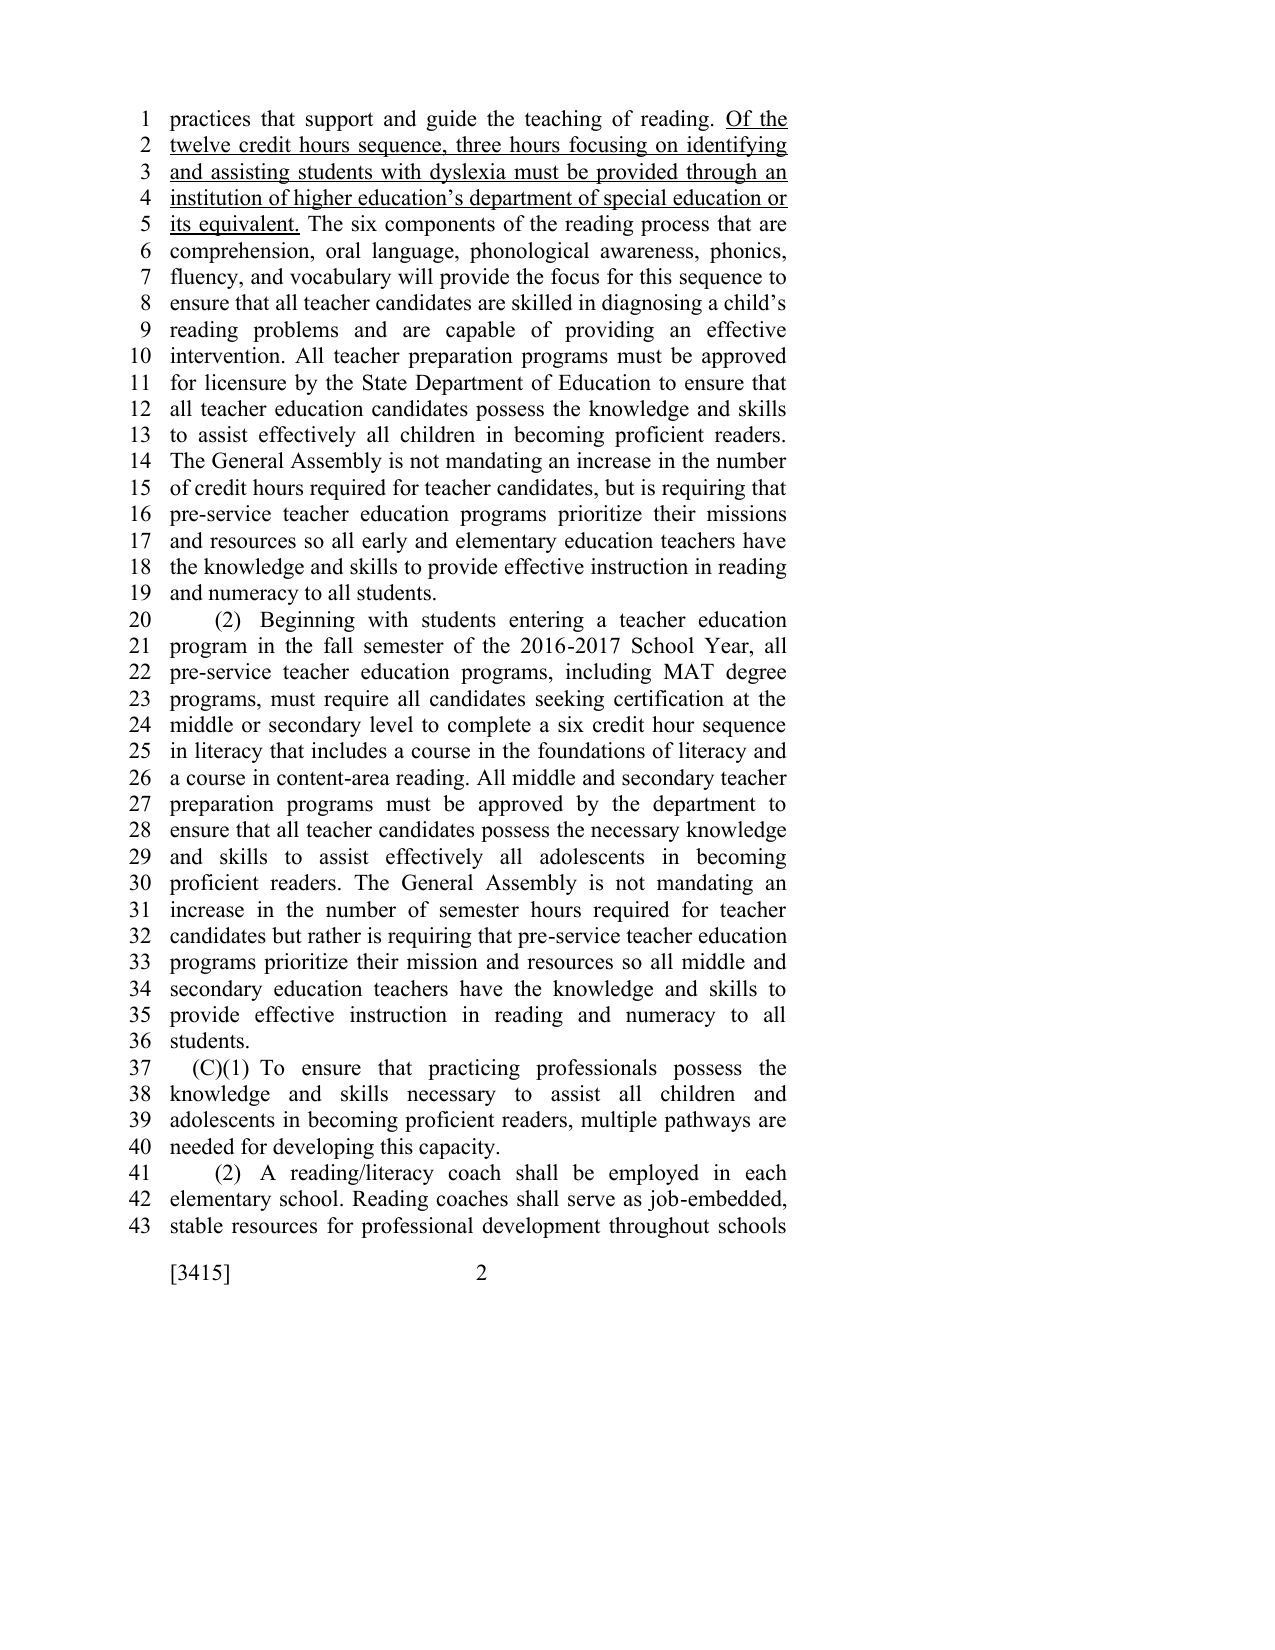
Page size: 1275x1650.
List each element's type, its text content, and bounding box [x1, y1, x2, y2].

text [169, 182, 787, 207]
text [169, 1159, 787, 1238]
text (C)(1) To ensure that practicing professionals possess the knowledge and skills necessary to assist all children and adolescents in becoming proficient readers, multiple pathways are needed for developing this capacity. [169, 1054, 787, 1159]
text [169, 208, 787, 606]
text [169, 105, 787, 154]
text (2) Beginning with students entering a teacher education program in the fall semester of the 2016-2017 School Year, all pre-service teacher education programs, including MAT degree programs, must require all candidates seeking certification at the middle or secondary level to complete a six credit hour sequence in literacy that includes a course in the foundations of literacy and a course in content-area reading. All middle and secondary teacher preparation programs must be approved by the department to ensure that all teacher candidates possess the necessary knowledge and skills to assist effectively all adolescents in becoming proficient readers. The General Assembly is not mandating an increase in the number of semester hours required for teacher candidates but rather is requiring that pre-service teacher education programs prioritize their mission and resources so all middle and secondary education teachers have the knowledge and skills to provide effective instruction in reading and numeracy to all students. [169, 606, 787, 1054]
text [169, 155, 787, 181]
